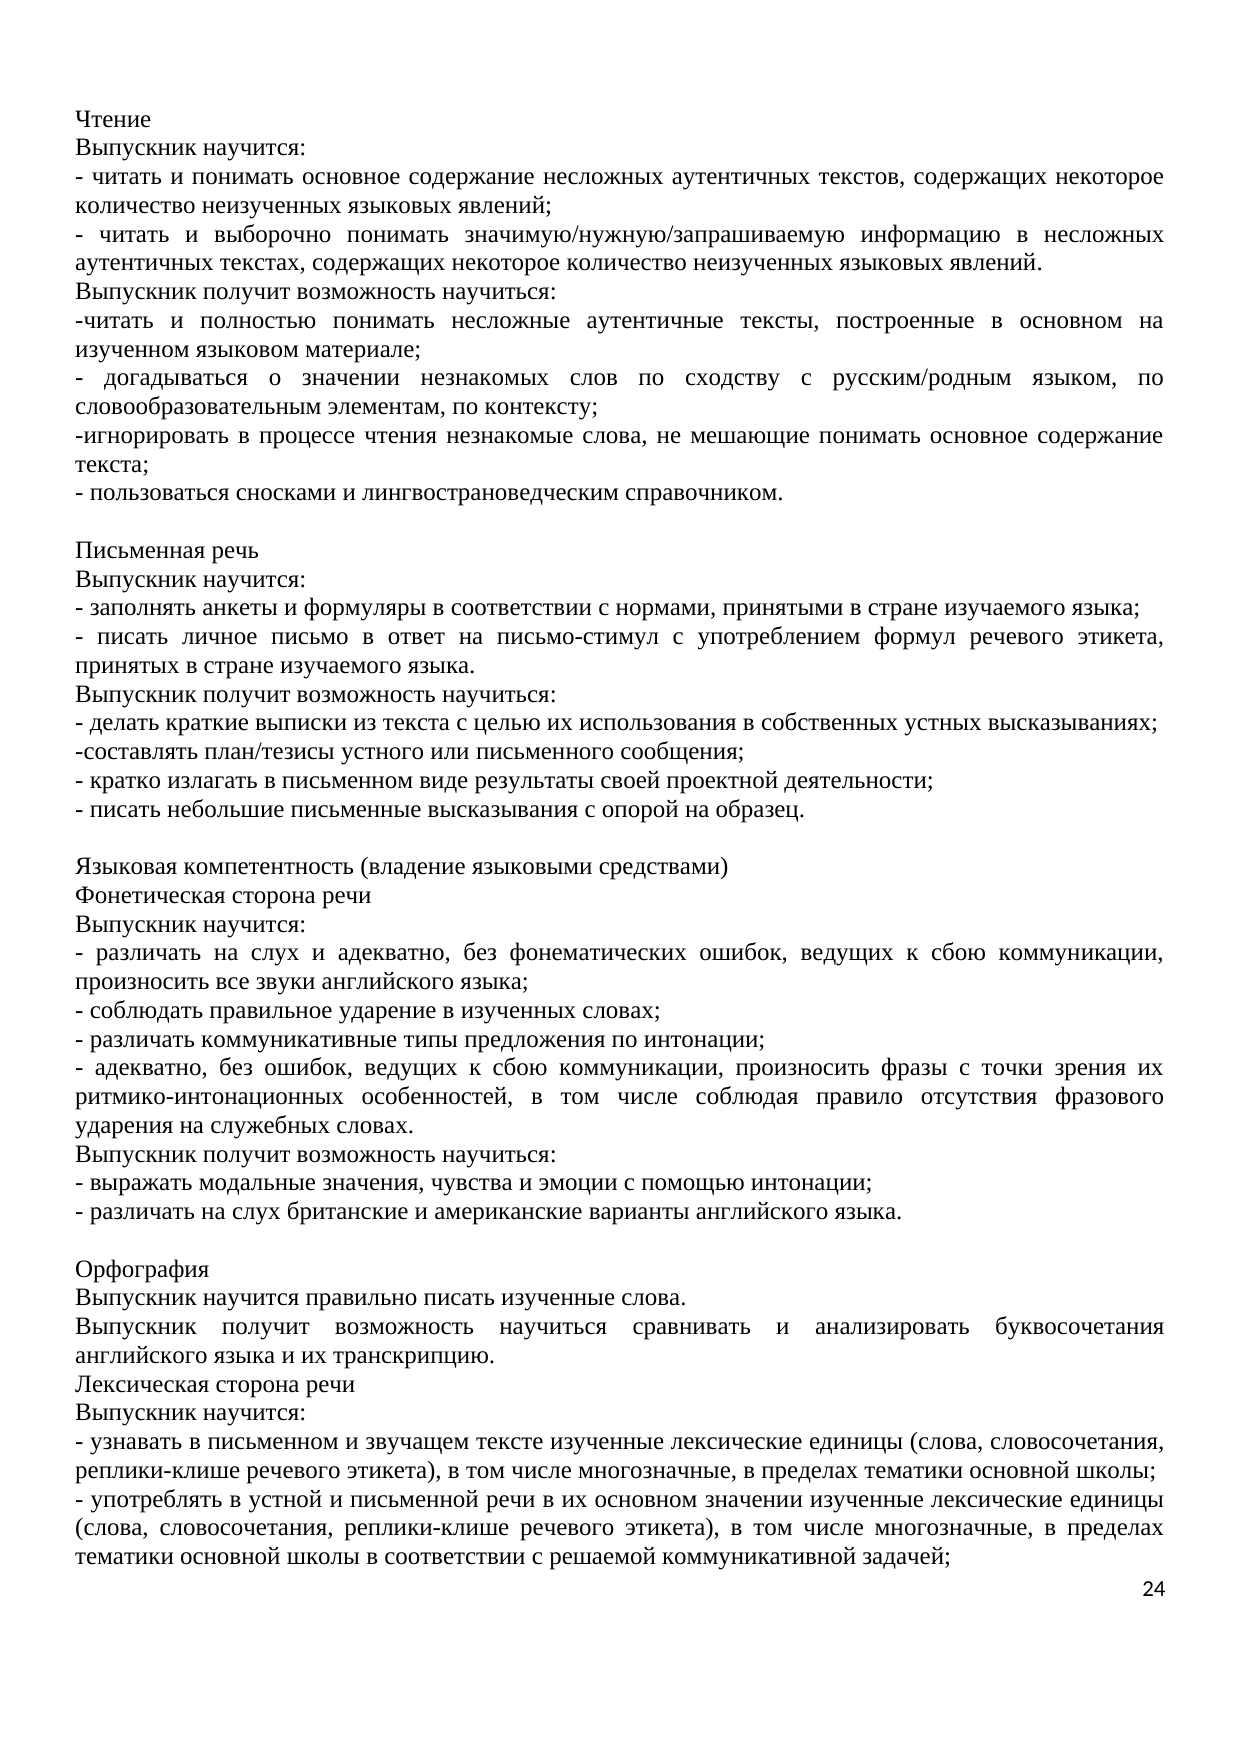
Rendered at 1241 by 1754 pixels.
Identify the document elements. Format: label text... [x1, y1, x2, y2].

text Выпускник получит возможность научиться сравнивать и анализировать буквосочетания английского языка и их транскрипцию. [75, 1311, 1165, 1369]
text Выпускник получит возможность научиться: [75, 679, 1165, 707]
text Выпускник получит возможность научиться: [75, 1139, 1165, 1167]
text - читать и выборочно понимать значимую/нужную/запрашиваемую информацию в несложных аутентичных текстах, содержащих некоторое количество неизученных языковых явлений. [75, 219, 1165, 276]
text Фонетическая сторона речи [75, 880, 1165, 909]
text Выпускник научится правильно писать изученные слова. [75, 1282, 1165, 1311]
text Орфография [75, 1254, 1165, 1282]
text - различать коммуникативные типы предложения по интонации; [75, 1024, 1165, 1052]
text - выражать модальные значения, чувства и эмоции с помощью интонации; [75, 1167, 1165, 1196]
text Выпускник научится: [75, 132, 1165, 161]
text -игнорировать в процессе чтения незнакомые слова, не мешающие понимать основное содержание текста; [75, 420, 1165, 477]
text Выпускник получит возможность научиться: [75, 276, 1165, 305]
text - догадываться о значении незнакомых слов по сходству с русским/родным языком, по словообразовательным элементам, по контексту; [75, 362, 1165, 420]
text - кратко излагать в письменном виде результаты своей проектной деятельности; [75, 765, 1165, 794]
text - писать небольшие письменные высказывания с опорой на образец. [75, 794, 1165, 822]
text Языковая компетентность (владение языковыми средствами) [75, 851, 1165, 880]
text - адекватно, без ошибок, ведущих к сбою коммуникации, произносить фразы с точки зрения их ритмико-интонационных особенностей, в том числе соблюдая правило отсутствия фразового ударения на служебных словах. [75, 1052, 1165, 1139]
text - различать на слух и адекватно, без фонематических ошибок, ведущих к сбою коммуникации, произносить все звуки английского языка; [75, 937, 1165, 995]
text Выпускник научится: [75, 1397, 1165, 1426]
text - соблюдать правильное ударение в изученных словах; [75, 995, 1165, 1024]
text Выпускник научится: [75, 564, 1165, 592]
text - пользоваться сносками и лингвострановедческим справочником. [75, 477, 1165, 506]
text - читать и понимать основное содержание несложных аутентичных текстов, содержащих некоторое количество неизученных языковых явлений; [75, 161, 1165, 219]
text - заполнять анкеты и формуляры в соответствии с нормами, принятыми в стране изучаемого языка; [75, 592, 1165, 621]
text -читать и полностью понимать несложные аутентичные тексты, построенные в основном на изученном языковом материале; [75, 305, 1165, 362]
text Чтение [75, 104, 1165, 132]
text Выпускник научится: [75, 909, 1165, 937]
text - различать на слух британские и американские варианты английского языка. [75, 1196, 1165, 1225]
text - узнавать в письменном и звучащем тексте изученные лексические единицы (слова, словосочетания, реплики-клише речевого этикета), в том числе многозначные, в пределах тематики основной школы; [75, 1426, 1165, 1484]
text - писать личное письмо в ответ на письмо-стимул с употреблением формул речевого этикета, принятых в стране изучаемого языка. [75, 621, 1165, 679]
text Письменная речь [75, 535, 1165, 564]
text -составлять план/тезисы устного или письменного сообщения; [75, 736, 1165, 765]
text - делать краткие выписки из текста с целью их использования в собственных устных высказываниях; [75, 707, 1165, 736]
text Лексическая сторона речи [75, 1369, 1165, 1397]
text - употреблять в устной и письменной речи в их основном значении изученные лексические единицы (слова, словосочетания, реплики-клише речевого этикета), в том числе многозначные, в пределах тематики основной школы в соответствии с решаемой коммуникативной задачей; [75, 1484, 1165, 1570]
